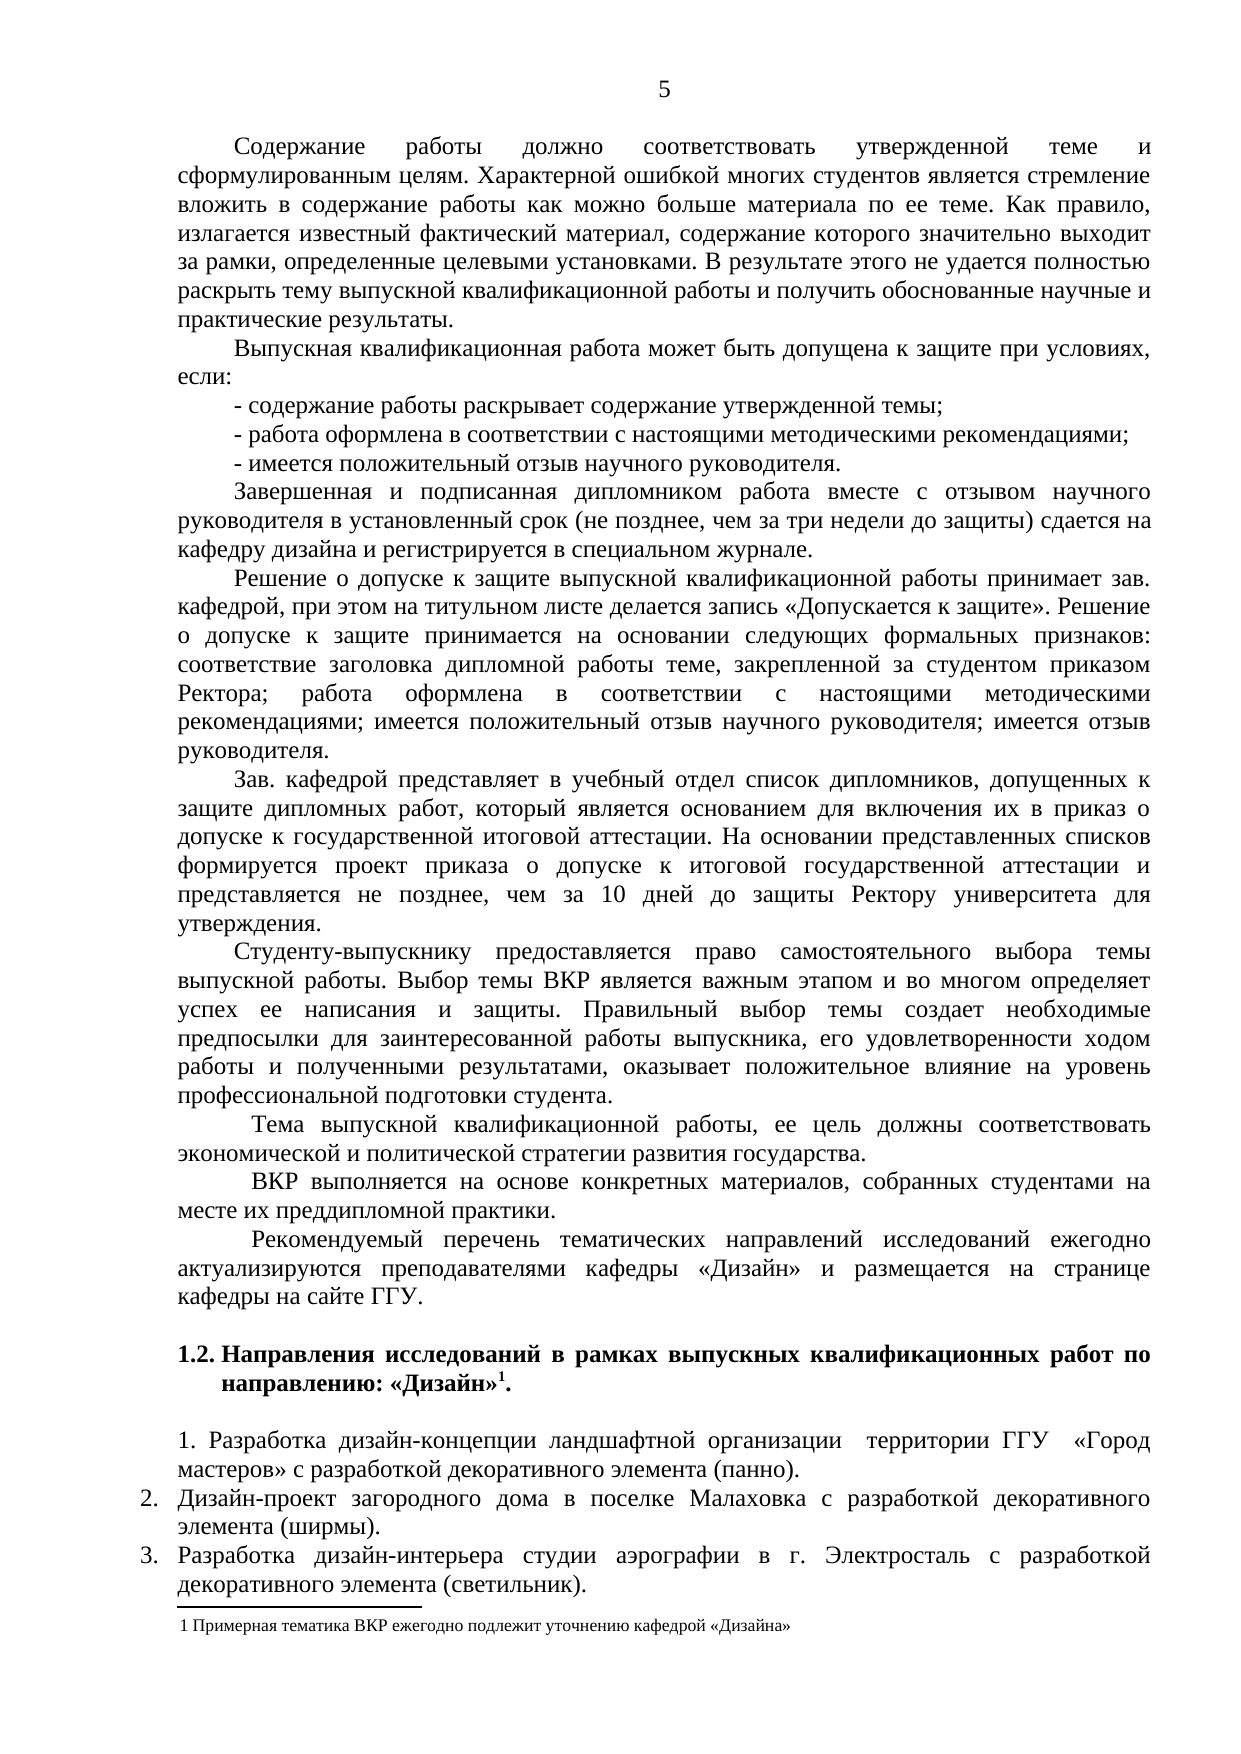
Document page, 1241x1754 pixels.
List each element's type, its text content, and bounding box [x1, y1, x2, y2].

text Содержание работы должно соответствовать утвержденной теме и сформулированным целям. Характерной ошибкой многих студентов является стремление вложить в содержание работы как можно больше материала по ее теме. Как правило, излагается известный фактический материал, содержание которого значительно выходит за рамки, определенные целевыми установками. В результате этого не удается полностью раскрыть тему выпускной квалификационной работы и получить обоснованные научные и практические результаты. [177, 131, 1152, 333]
list Направления исследований в рамках выпускных квалификационных работ по направлению: «Дизайн». [177, 1339, 1152, 1396]
text Студенту-выпускнику предоставляется право самостоятельного выбора темы выпускной работы. Выбор темы ВКР является важным этапом и во многом определяет успех ее написания и защиты. Правильный выбор темы создает необходимые предпосылки для заинтересованной работы выпускника, его удовлетворенности ходом работы и полученными результатами, оказывает положительное влияние на уровень профессиональной подготовки студента. [177, 936, 1152, 1109]
text 1. Разработка дизайн-концепции ландшафтной организации территории ГГУ «Город мастеров» с разработкой декоративного элемента (панно). [177, 1425, 1152, 1483]
text Решение о допуске к защите выпускной квалификационной работы принимает зав. кафедрой, при этом на титульном листе делается запись «Допускается к защите». Решение о допуске к защите принимается на основании следующих формальных признаков: соответствие заголовка дипломной работы теме, закрепленной за студентом приказом Ректора; работа оформлена в соответствии с настоящими методическими рекомендациями; имеется положительный отзыв научного руководителя; имеется отзыв руководителя. [177, 563, 1152, 764]
list Разработка дизайн-интерьера студии аэрографии в г. Электросталь с разработкой декоративного элемента (светильник). [140, 1540, 1152, 1598]
list Дизайн-проект загородного дома в поселке Малаховка с разработкой декоративного элемента (ширмы). [140, 1483, 1152, 1540]
text Рекомендуемый перечень тематических направлений исследований ежегодно актуализируются преподавателями кафедры «Дизайн» и размещается на странице кафедры на сайте ГГУ. [177, 1224, 1152, 1310]
text ВКР выполняется на основе конкретных материалов, собранных студентами на месте их преддипломной практики. [177, 1166, 1152, 1224]
text Выпускная квалификационная работа может быть допущена к защите при условиях, если: [177, 333, 1152, 390]
text Тема выпускной квалификационной работы, ее цель должны соответствовать экономической и политической стратегии развития государства. [177, 1109, 1152, 1166]
text - содержание работы раскрывает содержание утвержденной темы; [177, 390, 1152, 419]
text - работа оформлена в соответствии с настоящими методическими рекомендациями; [177, 419, 1152, 448]
text Зав. кафедрой представляет в учебный отдел список дипломников, допущенных к защите дипломных работ, который является основанием для включения их в приказ о допуске к государственной итоговой аттестации. На основании представленных списков формируется проект приказа о допуске к итоговой государственной аттестации и представляется не позднее, чем за 10 дней до защиты Ректору университета для утверждения. [177, 764, 1152, 936]
text Завершенная и подписанная дипломником работа вместе с отзывом научного руководителя в установленный срок (не позднее, чем за три недели до защиты) сдается на кафедру дизайна и регистрируется в специальном журнале. [177, 476, 1152, 563]
text - имеется положительный отзыв научного руководителя. [177, 448, 1152, 476]
